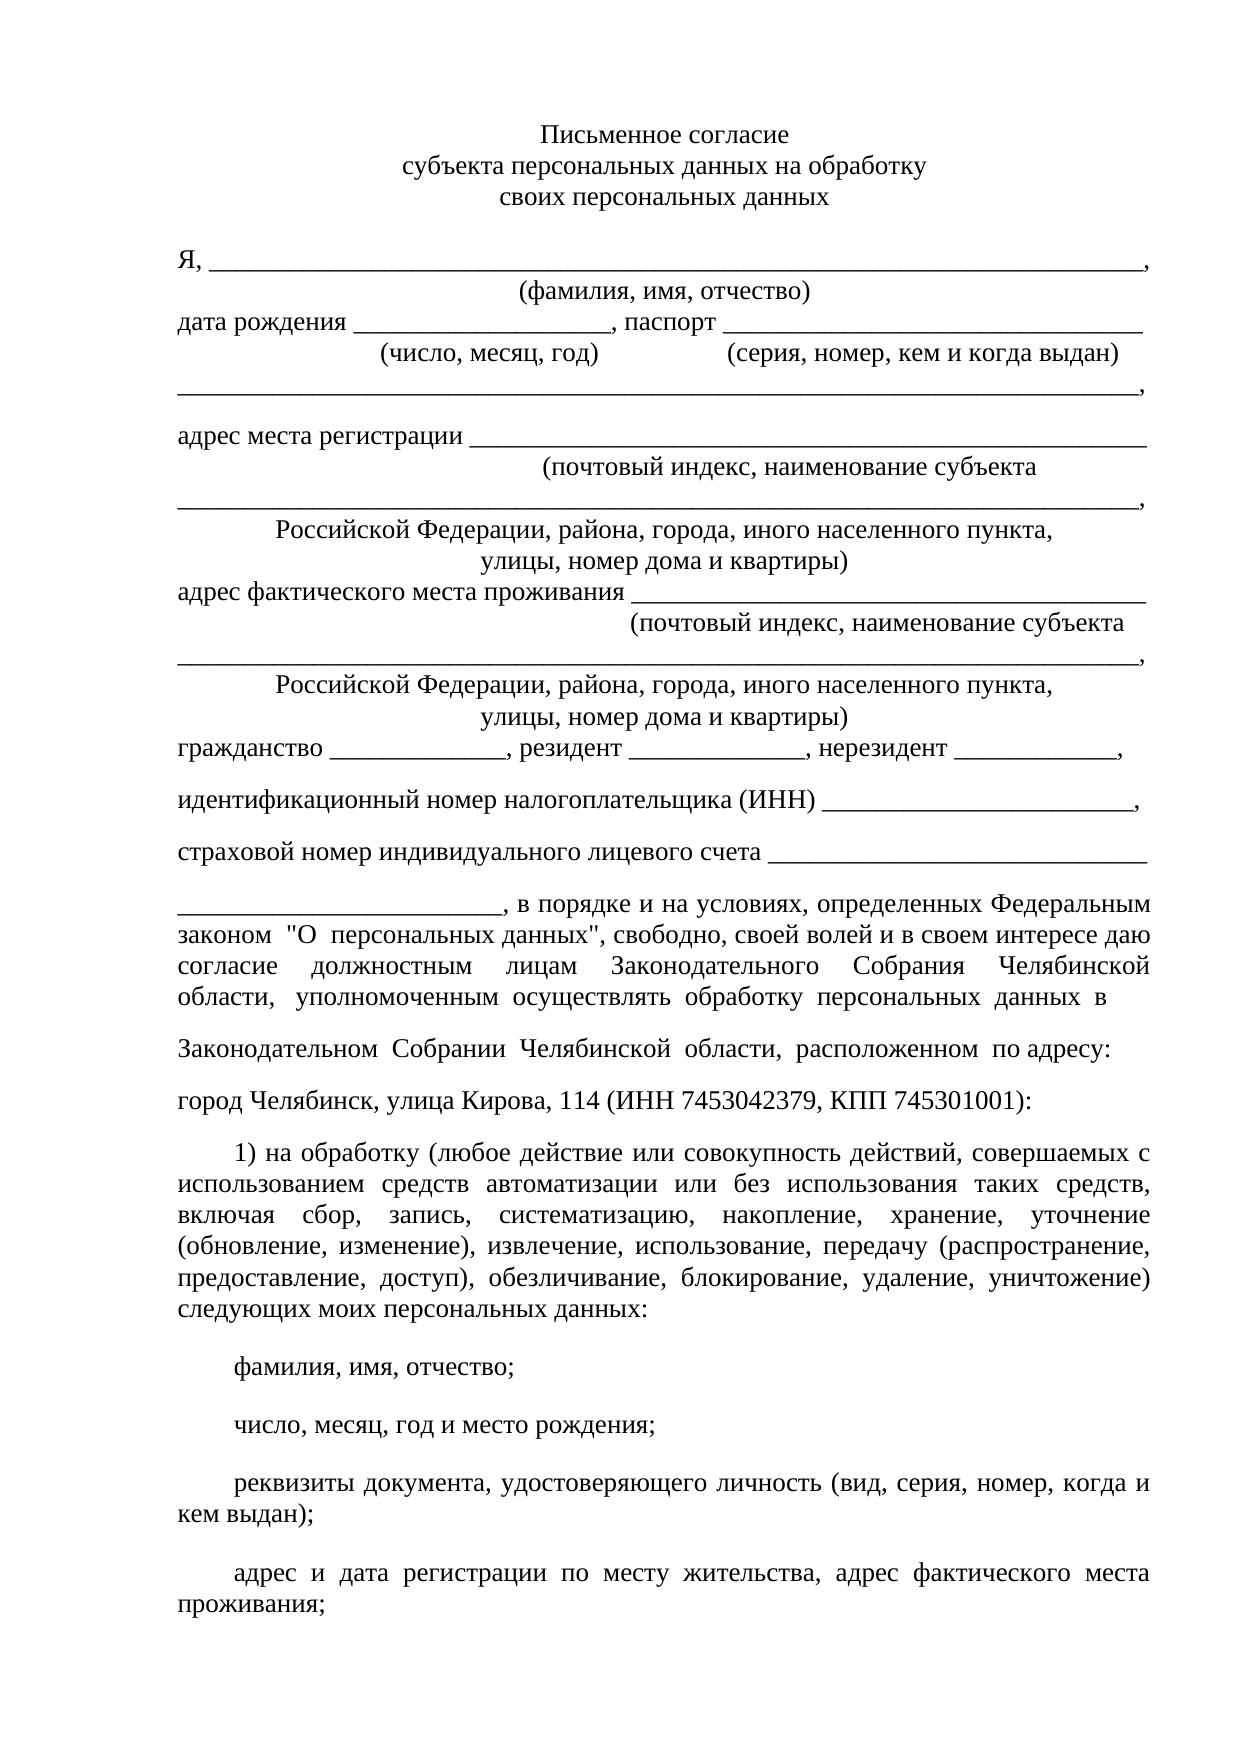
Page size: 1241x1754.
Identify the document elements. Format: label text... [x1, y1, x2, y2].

text страховой номер индивидуального лицевого счета ____________________________ [177, 835, 1152, 866]
text (фамилия, имя, отчество) [177, 274, 1152, 305]
text гражданство _____________, резидент _____________, нерезидент ____________, [177, 731, 1152, 762]
text _______________________________________________________________________, [177, 637, 1152, 668]
text адрес места регистрации __________________________________________________ [177, 419, 1152, 450]
text реквизиты документа, удостоверяющего личность (вид, серия, номер, когда и кем выдан); [177, 1466, 1152, 1529]
text Законодательном Собрании Челябинской области, расположенном по адресу: [177, 1032, 1152, 1063]
text (число, месяц, год) (серия, номер, кем и когда выдан) [177, 336, 1152, 367]
text фамилия, имя, отчество; [177, 1350, 1152, 1381]
text _______________________________________________________________________, [177, 482, 1152, 513]
text 1) на обработку (любое действие или совокупность действий, совершаемых с использованием средств автоматизации или без использования таких средств, включая сбор, запись, систематизацию, накопление, хранение, уточнение (обновление, изменение), извлечение, использование, передачу (распространение, предоставление, доступ), обезличивание, блокирование, удаление, уничтожение) следующих моих персональных данных: [177, 1136, 1152, 1323]
text ________________________, в порядке и на условиях, определенных Федеральным законом "О персональных данных", свободно, своей волей и в своем интересе даю согласие должностным лицам Законодательного Собрания Челябинской области, уполномоченным осуществлять обработку персональных данных в [177, 887, 1152, 1011]
text Российской Федерации, района, города, иного населенного пункта, [177, 668, 1152, 699]
text (почтовый индекс, наименование субъекта [177, 450, 1152, 482]
text адрес фактического места проживания ______________________________________ [177, 575, 1152, 606]
text дата рождения ___________________, паспорт _______________________________ [177, 305, 1152, 336]
text город Челябинск, улица Кирова, 114 (ИНН 7453042379, КПП 745301001): [177, 1084, 1152, 1115]
text Российской Федерации, района, города, иного населенного пункта, [177, 513, 1152, 544]
text _______________________________________________________________________, [177, 367, 1152, 398]
text Письменное согласие [177, 118, 1152, 149]
text адрес и дата регистрации по месту жительства, адрес фактического места проживания; [177, 1556, 1152, 1618]
text Я, _____________________________________________________________________, [177, 243, 1152, 274]
text улицы, номер дома и квартиры) [177, 544, 1152, 575]
text (почтовый индекс, наименование субъекта [177, 606, 1152, 637]
text число, месяц, год и место рождения; [177, 1408, 1152, 1439]
text субъекта персональных данных на обработку [177, 149, 1152, 180]
text своих персональных данных [177, 180, 1152, 212]
text идентификационный номер налогоплательщика (ИНН) _______________________, [177, 783, 1152, 814]
text улицы, номер дома и квартиры) [177, 699, 1152, 731]
